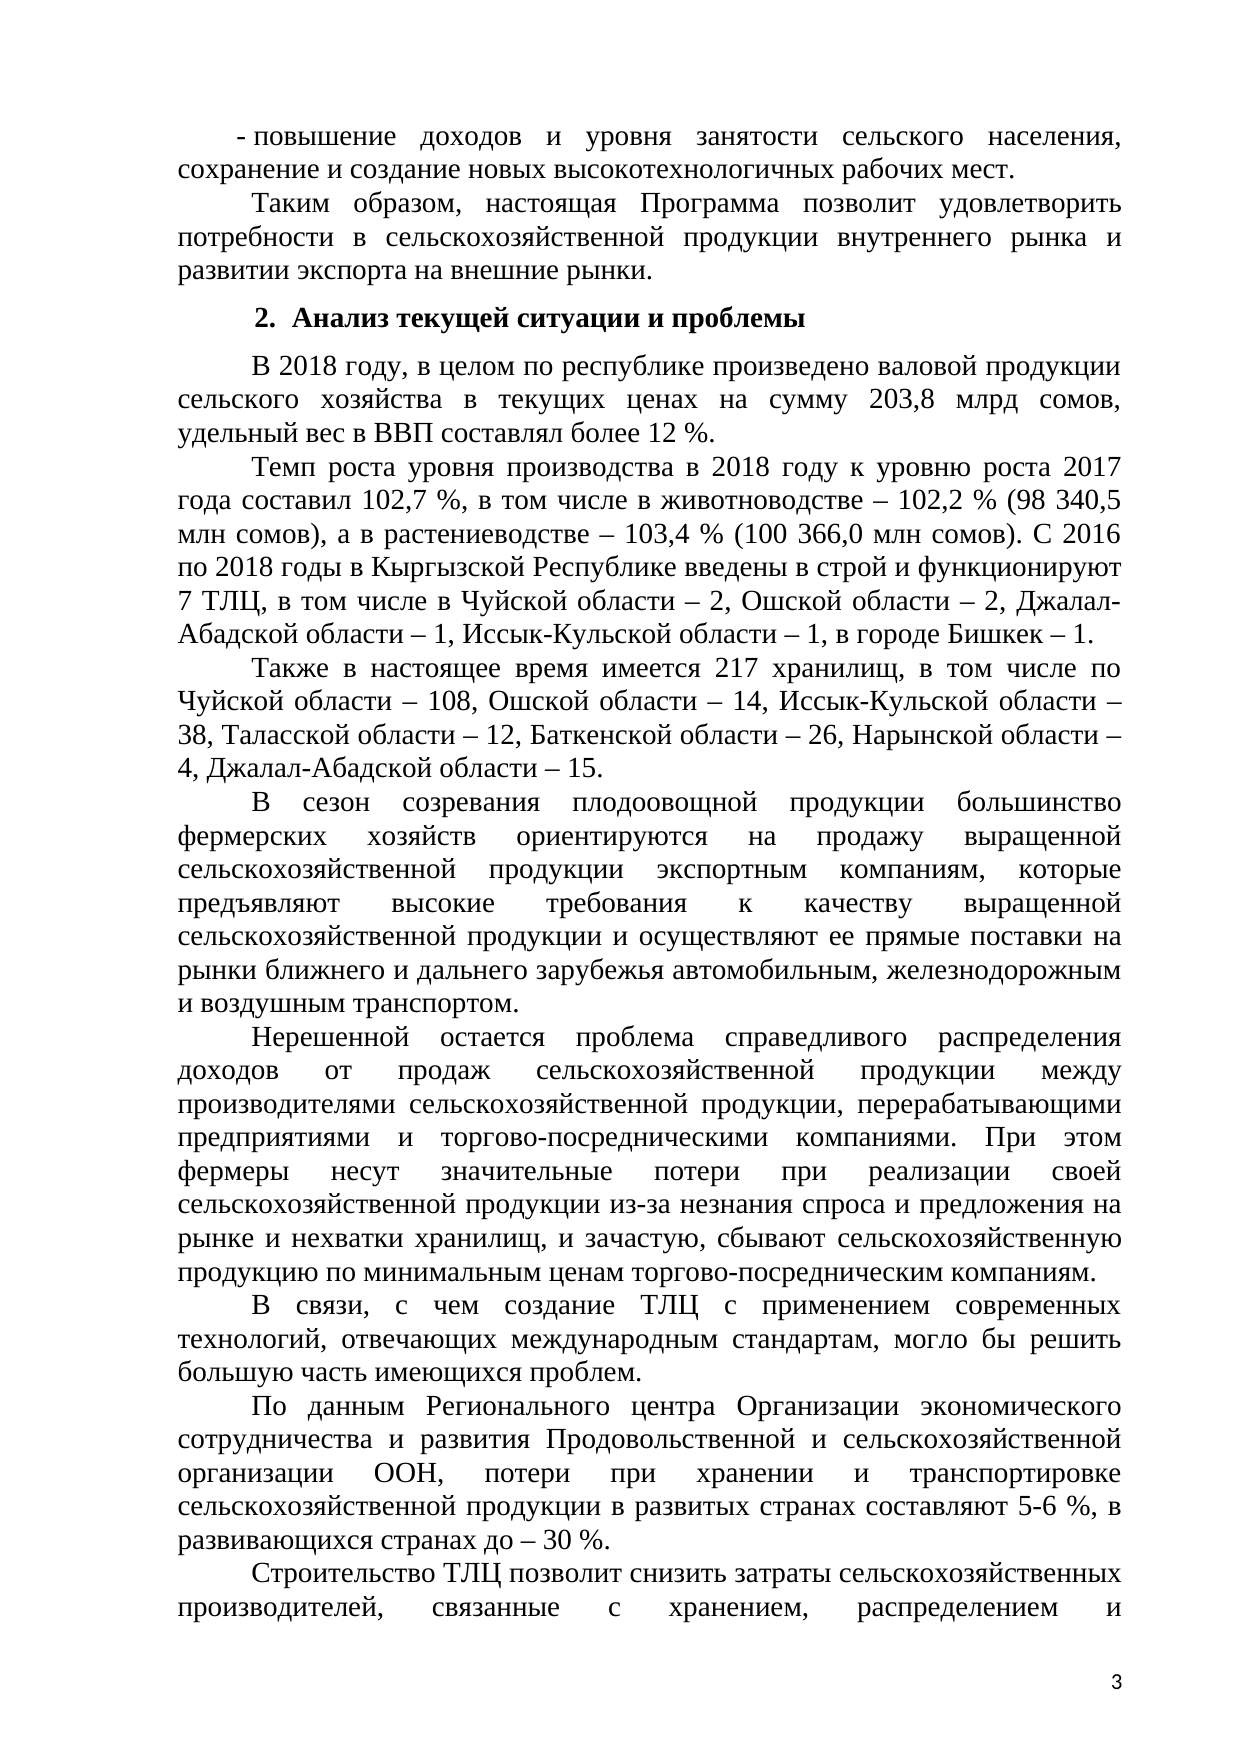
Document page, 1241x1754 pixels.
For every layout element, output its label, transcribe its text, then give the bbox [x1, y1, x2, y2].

text Также в настоящее время имеется 217 хранилищ, в том числе по Чуйской области – 108, Ошской области – 14, Иссык-Кульской области – 38, Таласской области – 12, Баткенской области – 26, Нарынской области – 4, Джалал-Абадской области – 15. [177, 650, 1122, 784]
text В сезон созревания плодоовощной продукции большинство фермерских хозяйств ориентируются на продажу выращенной сельскохозяйственной продукции экспортным компаниям, которые предъявляют высокие требования к качеству выращенной сельскохозяйственной продукции и осуществляют ее прямые поставки на рынки ближнего и дальнего зарубежья автомобильным, железнодорожным и воздушным транспортом. [177, 784, 1122, 1019]
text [177, 1556, 1122, 1623]
text Темп роста уровня производства в 2018 году к уровню роста 2017 года составил 102,7 %, в том числе в животноводстве – 102,2 % (98 340,5 млн сомов), а в растениеводстве – 103,4 % (100 366,0 млн сомов). С 2016 по 2018 годы в Кыргызской Республике введены в строй и функционируют 7 ТЛЦ, в том числе в Чуйской области – 2, Ошской области – 2, Джалал-Абадской области – 1, Иссык-Кульской области – 1, в городе Бишкек – 1. [177, 449, 1122, 650]
text По данным Регионального центра Организации экономического сотрудничества и развития Продовольственной и сельскохозяйственной организации ООН, потери при хранении и транспортировке сельскохозяйственной продукции в развитых странах составляют 5-6 %, в развивающихся странах до – 30 %. [177, 1388, 1122, 1556]
text - повышение доходов и уровня занятости сельского населения, сохранение и создание новых высокотехнологичных рабочих мест. [177, 118, 1122, 185]
text В 2018 году, в целом по республике произведено валовой продукции сельского хозяйства в текущих ценах на сумму 203,8 млрд сомов, удельный вес в ВВП составлял более 12 %. [177, 348, 1122, 449]
list Анализ текущей ситуации и проблемы [254, 300, 1122, 334]
text Таким образом, настоящая Программа позволит удовлетворить потребности в сельскохозяйственной продукции внутреннего рынка и развитии экспорта на внешние рынки. [177, 185, 1122, 286]
text Нерешенной остается проблема справедливого распределения доходов от продаж сельскохозяйственной продукции между производителями сельскохозяйственной продукции, перерабатывающими предприятиями и торгово-посредническими компаниями. При этом фермеры несут значительные потери при реализации своей сельскохозяйственной продукции из-за незнания спроса и предложения на рынке и нехватки хранилищ, и зачастую, сбывают сельскохозяйственную продукцию по минимальным ценам торгово-посредническим компаниям. [177, 1019, 1122, 1287]
text В связи, с чем создание ТЛЦ с применением современных технологий, отвечающих международным стандартам, могло бы решить большую часть имеющихся проблем. [177, 1287, 1122, 1388]
